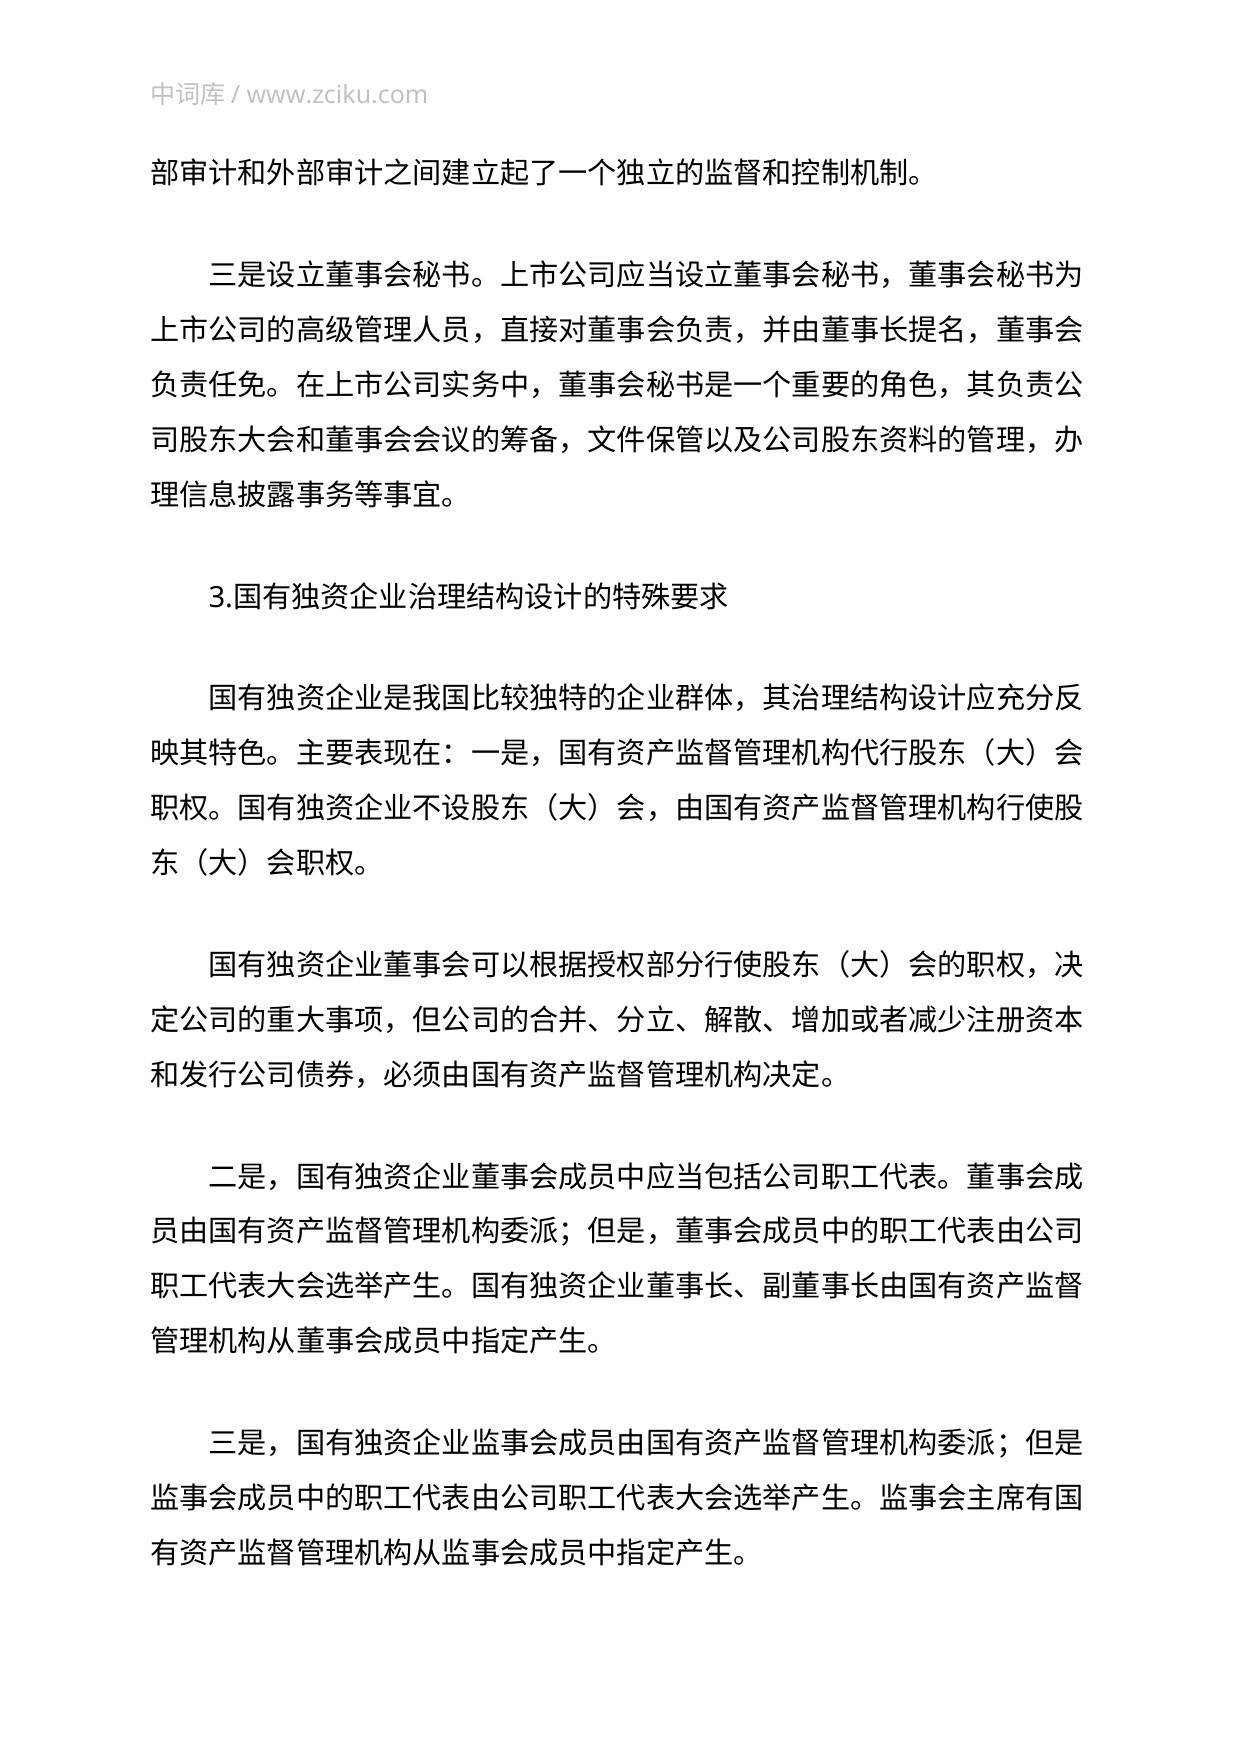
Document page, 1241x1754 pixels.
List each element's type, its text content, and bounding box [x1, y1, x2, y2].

text 国有独资企业董事会可以根据授权部分行使股东（大）会的职权，决定公司的重大事项，但公司的合并、分立、解散、增加或者减少注册资本和发行公司债券，必须由国有资产监督管理机构决定。 [150, 942, 1090, 1094]
text 二是，国有独资企业董事会成员中应当包括公司职工代表。董事会成员由国有资产监督管理机构委派；但是，董事会成员中的职工代表由公司职工代表大会选举产生。国有独资企业董事长、副董事长由国有资产监督管理机构从董事会成员中指定产生。 [150, 1153, 1090, 1360]
text 国有独资企业是我国比较独特的企业群体，其治理结构设计应充分反映其特色。主要表现在：一是，国有资产监督管理机构代行股东（大）会职权。国有独资企业不设股东（大）会，由国有资产监督管理机构行使股东（大）会职权。 [150, 675, 1090, 882]
text 3.国有独资企业治理结构设计的特殊要求 [150, 573, 1090, 616]
text 三是设立董事会秘书。上市公司应当设立董事会秘书，董事会秘书为上市公司的高级管理人员，直接对董事会负责，并由董事长提名，董事会负责任免。在上市公司实务中，董事会秘书是一个重要的角色，其负责公司股东大会和董事会会议的筹备，文件保管以及公司股东资料的管理，办理信息披露事务等事宜。 [150, 252, 1090, 514]
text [150, 150, 1090, 192]
text 三是，国有独资企业监事会成员由国有资产监督管理机构委派；但是监事会成员中的职工代表由公司职工代表大会选举产生。监事会主席有国有资产监督管理机构从监事会成员中指定产生。 [150, 1419, 1090, 1572]
